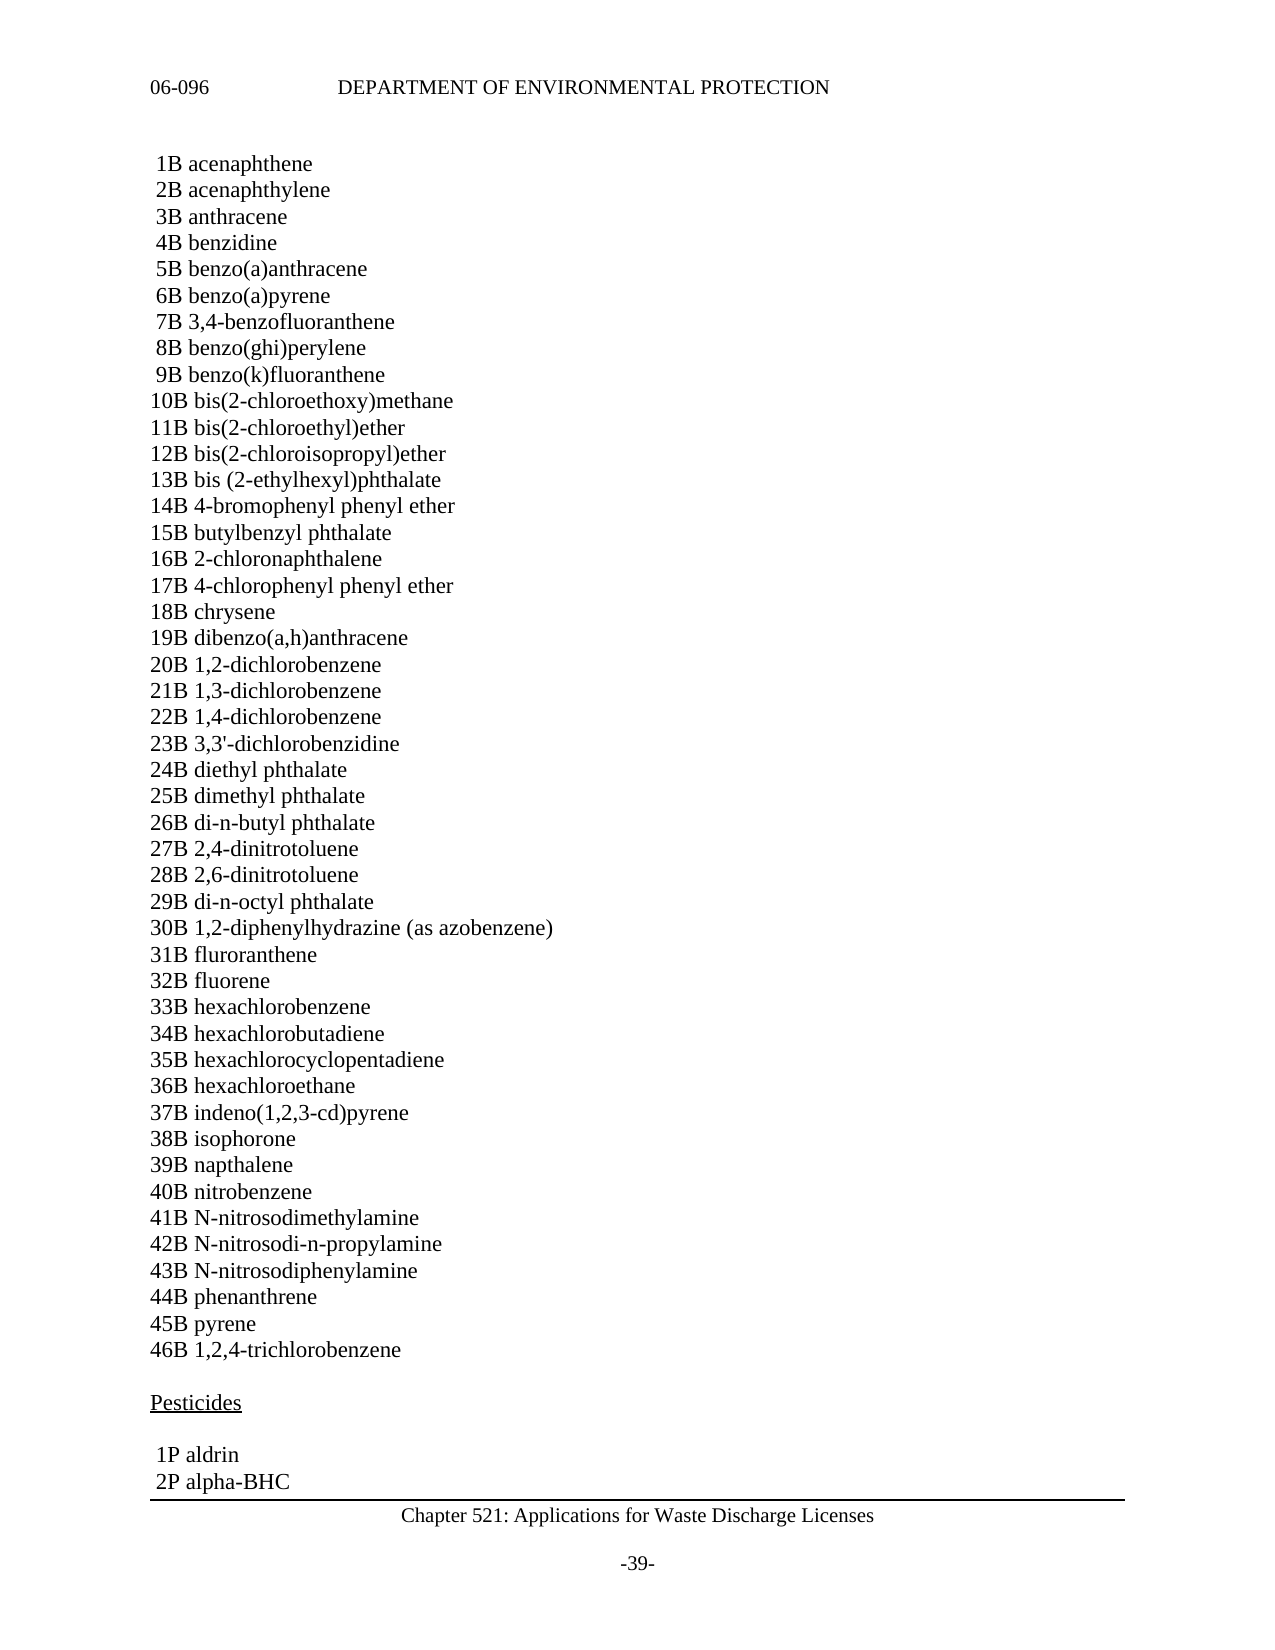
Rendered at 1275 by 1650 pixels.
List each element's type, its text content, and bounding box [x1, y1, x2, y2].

text 37B indeno(1,2,3-cd)pyrene [150, 1099, 1125, 1125]
text 32B fluorene [150, 967, 1125, 993]
text 44B phenanthrene [150, 1283, 1125, 1309]
text 28B 2,6-dinitrotoluene [150, 862, 1125, 888]
text 1B acenaphthene [150, 150, 1125, 176]
text 9B benzo(k)fluoranthene [150, 361, 1125, 387]
text 30B 1,2-diphenylhydrazine (as azobenzene) [150, 914, 1125, 941]
text 8B benzo(ghi)perylene [150, 334, 1125, 361]
text 18B chrysene [150, 598, 1125, 624]
text 39B napthalene [150, 1151, 1125, 1178]
text 41B N-nitrosodimethylamine [150, 1204, 1125, 1231]
text 2P alpha-BHC [150, 1468, 1125, 1494]
text 20B 1,2-dichlorobenzene [150, 651, 1125, 677]
text 31B fluroranthene [150, 941, 1125, 967]
text 40B nitrobenzene [150, 1178, 1125, 1204]
text 3B anthracene [150, 203, 1125, 229]
text 21B 1,3-dichlorobenzene [150, 677, 1125, 703]
text 2B acenaphthylene [150, 176, 1125, 203]
text 29B di-n-octyl phthalate [150, 888, 1125, 914]
text 34B hexachlorobutadiene [150, 1020, 1125, 1046]
text 16B 2-chloronaphthalene [150, 545, 1125, 572]
text 1P aldrin [150, 1441, 1125, 1468]
text 12B bis(2-chloroisopropyl)ether [150, 440, 1125, 466]
text 43B N-nitrosodiphenylamine [150, 1257, 1125, 1283]
text 19B dibenzo(a,h)anthracene [150, 624, 1125, 651]
text 45B pyrene [150, 1309, 1125, 1336]
text 6B benzo(a)pyrene [150, 282, 1125, 308]
text 14B 4-bromophenyl phenyl ether [150, 493, 1125, 519]
text 5B benzo(a)anthracene [150, 255, 1125, 282]
text 42B N-nitrosodi-n-propylamine [150, 1231, 1125, 1257]
text Pesticides [150, 1389, 1125, 1415]
text 4B benzidine [150, 229, 1125, 255]
text 23B 3,3'-dichlorobenzidine [150, 730, 1125, 756]
text 15B butylbenzyl phthalate [150, 519, 1125, 545]
text 35B hexachlorocyclopentadiene [150, 1046, 1125, 1072]
text 26B di-n-butyl phthalate [150, 809, 1125, 835]
text 24B diethyl phthalate [150, 756, 1125, 782]
text 13B bis (2-ethylhexyl)phthalate [150, 466, 1125, 493]
text 46B 1,2,4-trichlorobenzene [150, 1336, 1125, 1362]
text 27B 2,4-dinitrotoluene [150, 835, 1125, 862]
text 33B hexachlorobenzene [150, 993, 1125, 1020]
text 22B 1,4-dichlorobenzene [150, 703, 1125, 730]
text 38B isophorone [150, 1125, 1125, 1151]
text 11B bis(2-chloroethyl)ether [150, 413, 1125, 440]
text 17B 4-chlorophenyl phenyl ether [150, 572, 1125, 598]
text 25B dimethyl phthalate [150, 782, 1125, 809]
text 10B bis(2-chloroethoxy)methane [150, 387, 1125, 413]
text 36B hexachloroethane [150, 1072, 1125, 1099]
text 7B 3,4-benzofluoranthene [150, 308, 1125, 334]
